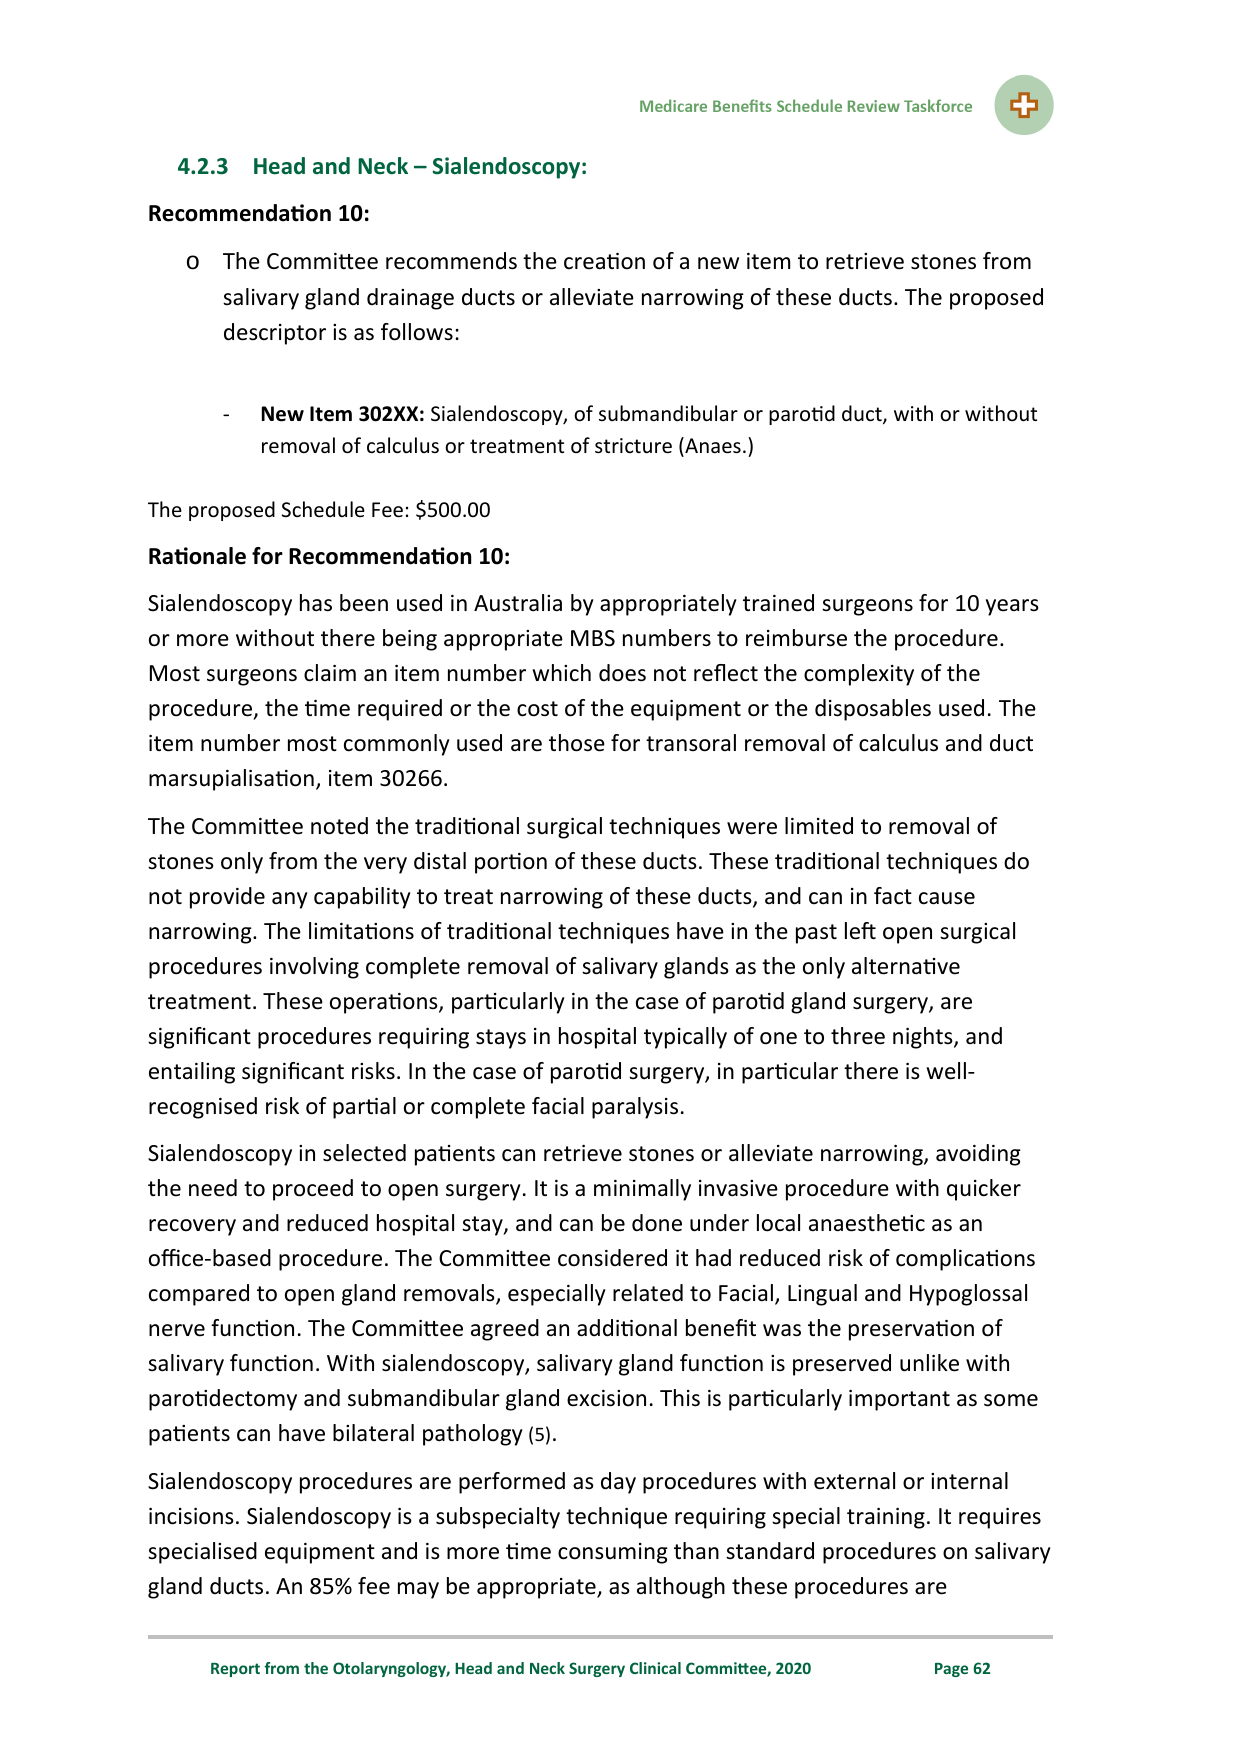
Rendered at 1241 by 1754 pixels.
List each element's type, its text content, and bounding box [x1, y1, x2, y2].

text Sialendoscopy in selected patients can retrieve stones or alleviate narrowing, avoiding the need to proceed to open surgery. It is a minimally invasive procedure with quicker recovery and reduced hospital stay, and can be done under local anaesthetic as an office-based procedure. The Committee considered it had reduced risk of complications compared to open gland removals, especially related to Facial, Lingual and Hypoglossal nerve function. The Committee agreed an additional benefit was the preservation of salivary function. With sialendoscopy, salivary gland function is preserved unlike with parotidectomy and submandibular gland excision. This is particularly important as some patients can have bilateral pathology. [148, 1137, 1053, 1448]
text The Committee noted the traditional surgical techniques were limited to removal of stones only from the very distal portion of these ducts. These traditional techniques do not provide any capability to treat narrowing of these ducts, and can in fact cause narrowing. The limitations of traditional techniques have in the past left open surgical procedures involving complete removal of salivary glands as the only alternative treatment. These operations, particularly in the case of parotid gland surgery, are significant procedures requiring stays in hospital typically of one to three nights, and entailing significant risks. In the case of parotid surgery, in particular there is well-recognised risk of partial or complete facial paralysis. [148, 810, 1053, 1121]
text The Committee recommends the creation of a new item to retrieve stones from salivary gland drainage ducts or alleviate narrowing of these ducts. The proposed descriptor is as follows: [185, 245, 1053, 347]
subtitle Head and Neck – Sialendoscopy: [177, 150, 1053, 181]
text Rationale for Recommendation 10: [148, 540, 1009, 571]
text Sialendoscopy has been used in Australia by appropriately trained surgeons for 10 years or more without there being appropriate MBS numbers to reimburse the procedure. Most surgeons claim an item number which does not reflect the complexity of the procedure, the time required or the cost of the equipment or the disposables used. The item number most commonly used are those for transoral removal of calculus and duct marsupialisation, item 30266. [148, 587, 1053, 793]
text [148, 1465, 1053, 1601]
list New Item 302XX: Sialendoscopy, of submandibular or parotid duct, with or without removal of calculus or treatment of stricture (Anaes.) [223, 399, 1053, 459]
picture [0, 15, 1241, 137]
text Recommendation 10: [148, 197, 1009, 228]
text The proposed Schedule Fee: $500.00 [148, 495, 1053, 523]
